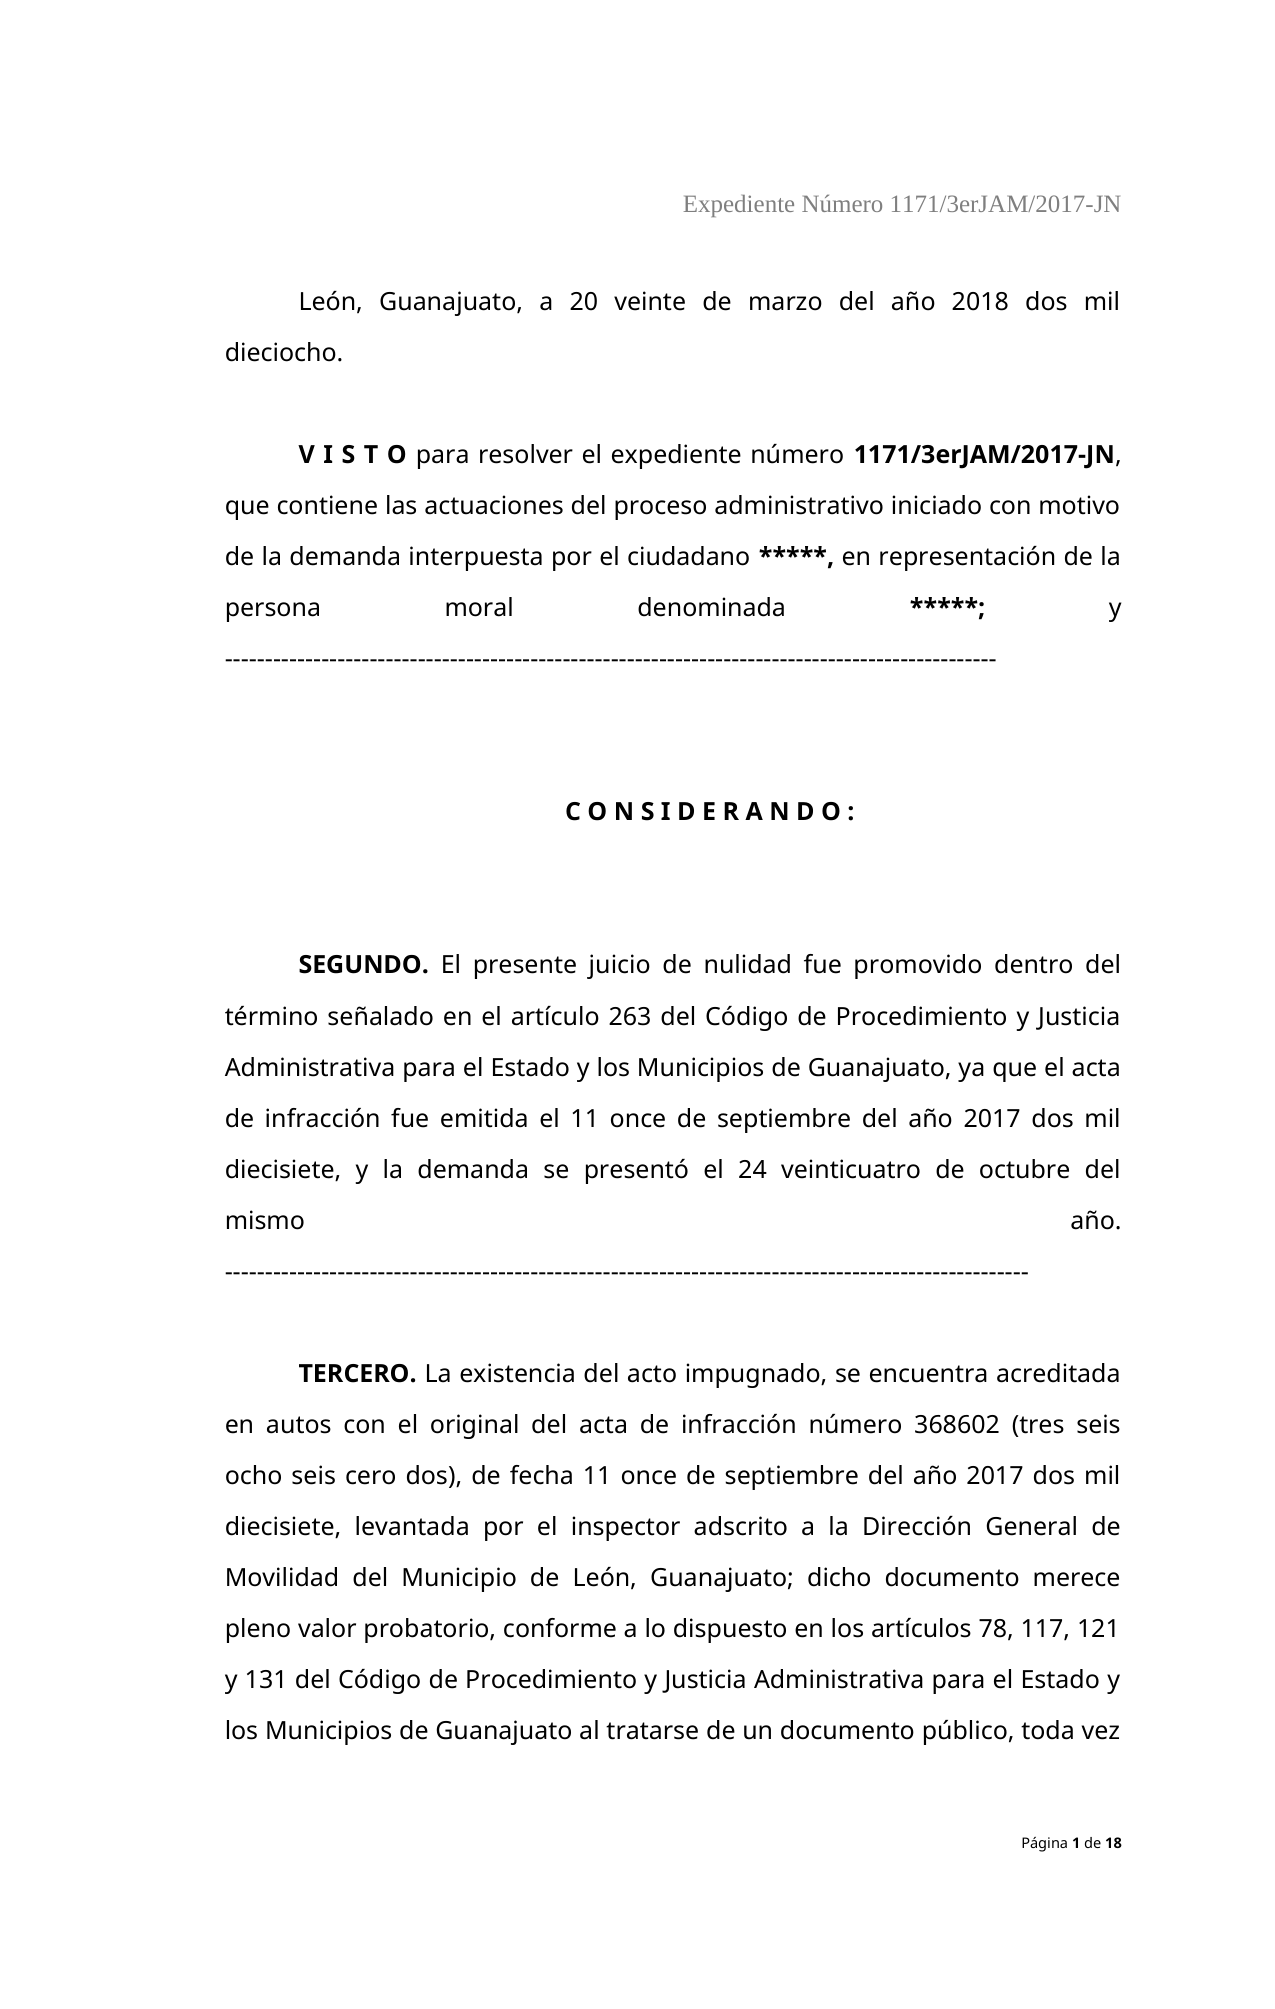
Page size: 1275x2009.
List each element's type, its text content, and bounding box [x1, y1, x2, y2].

text León, Guanajuato, a 20 veinte de marzo del año 2018 dos mil dieciocho. [224, 283, 1121, 369]
text SEGUNDO. El presente juicio de nulidad fue promovido dentro del término señalado en el artículo 263 del Código de Procedimiento y Justicia Administrativa para el Estado y los Municipios de Guanajuato, ya que el acta de infracción fue emitida el 11 once de septiembre del año 2017 dos mil diecisiete, y la demanda se presentó el 24 veinticuatro de octubre del mismo año. ---------------------------------------------------------------------------------------------------- [224, 947, 1121, 1287]
text C O N S I D E R A N D O : [224, 794, 1121, 828]
text V I S T O para resolver el expediente número 1171/3erJAM/2017-JN, que contiene las actuaciones del proceso administrativo iniciado con motivo de la demanda interpuesta por el ciudadano *****, en representación de la persona moral denominada *****; y ------------------------------------------------------------------------------------------------ [224, 437, 1121, 675]
